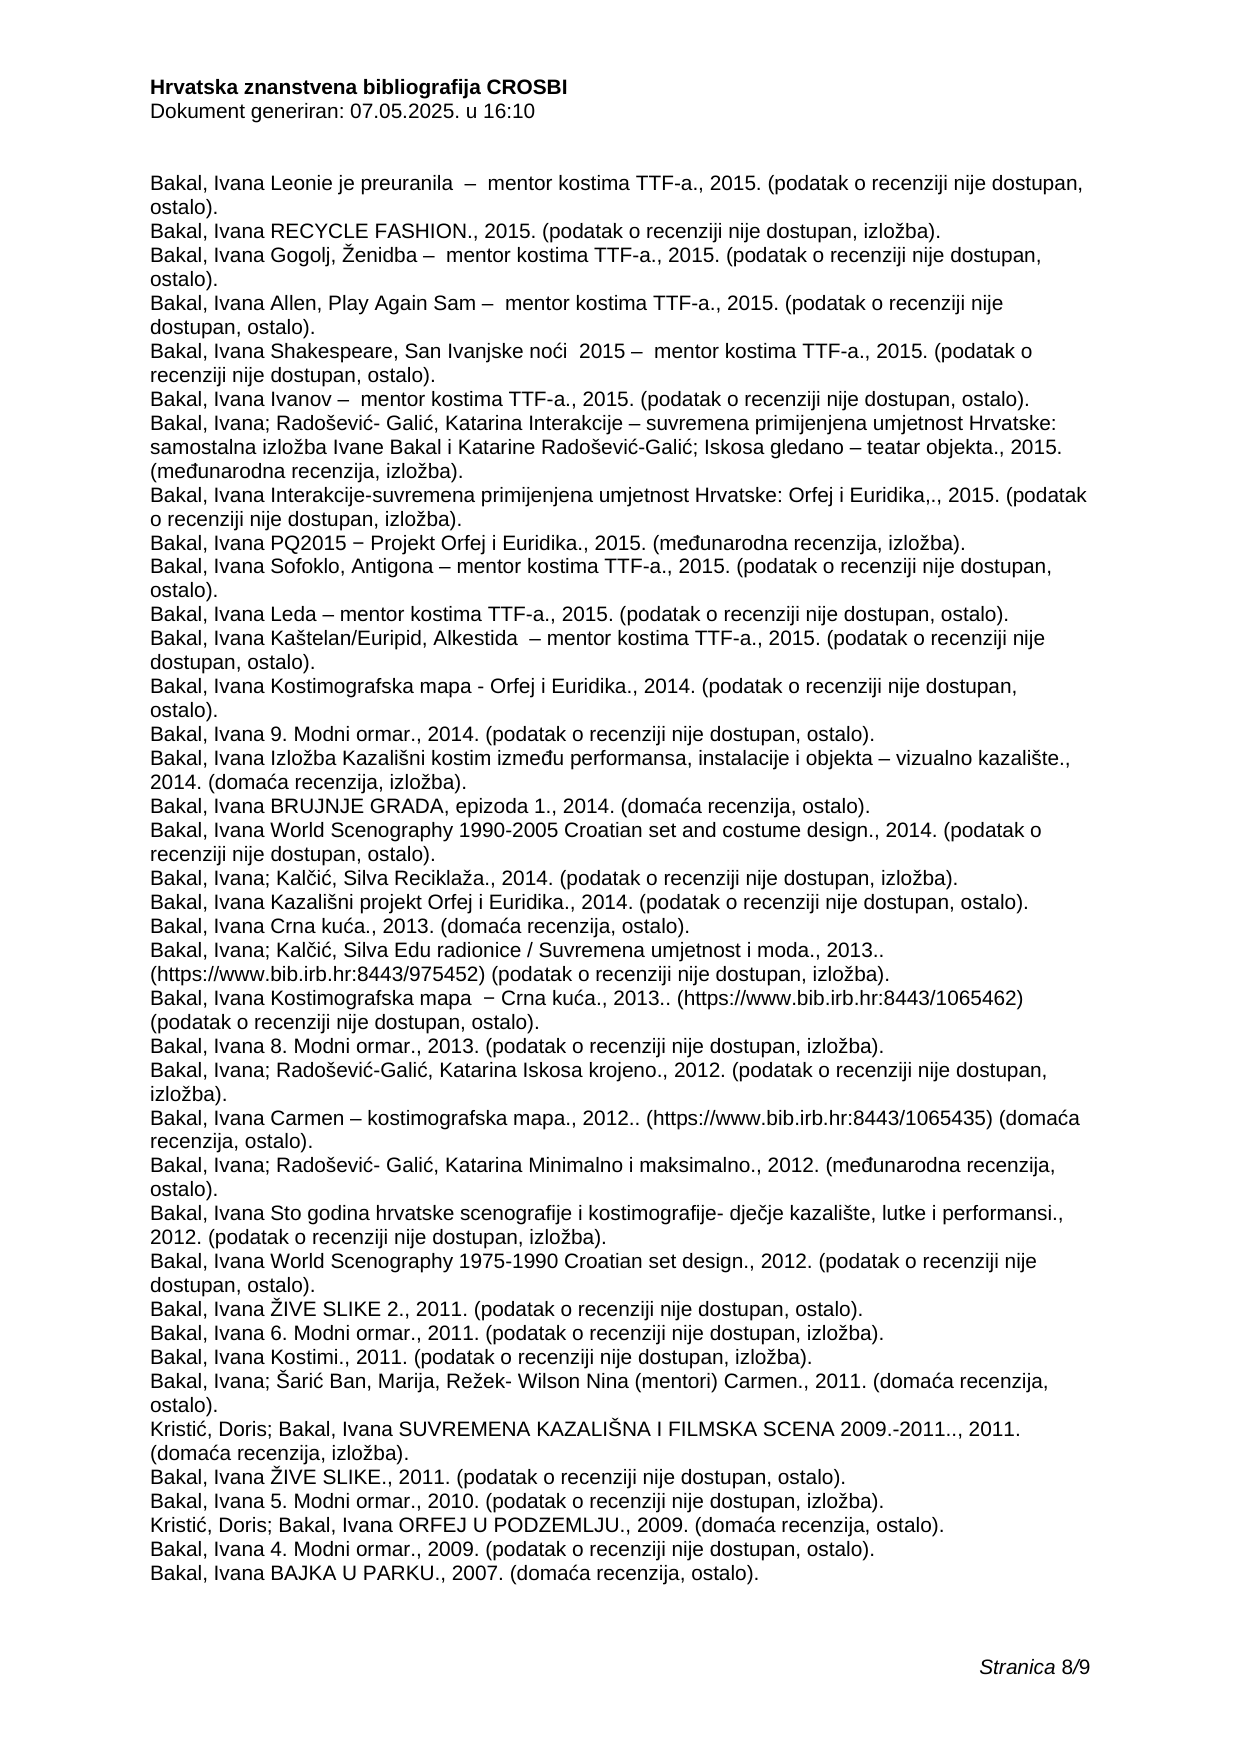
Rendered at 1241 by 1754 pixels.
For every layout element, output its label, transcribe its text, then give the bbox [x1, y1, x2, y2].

text Bakal, Ivana; Radošević- Galić, Katarina [150, 411, 1090, 482]
text Bakal, Ivana [150, 339, 1090, 387]
text Bakal, Ivana [150, 722, 1090, 746]
text Bakal, Ivana [150, 1321, 1090, 1345]
text Kristić, Doris; Bakal, Ivana [150, 1417, 1090, 1465]
text Bakal, Ivana [150, 1105, 1090, 1153]
text Bakal, Ivana [150, 1249, 1090, 1297]
text Bakal, Ivana; Kalčić, Silva [150, 866, 1090, 890]
text Bakal, Ivana [150, 1561, 1090, 1584]
text Bakal, Ivana [150, 602, 1090, 626]
text Bakal, Ivana [150, 626, 1090, 674]
text Bakal, Ivana; Šarić Ban, Marija, Režek- Wilson Nina (mentori) [150, 1369, 1090, 1417]
text Bakal, Ivana [150, 1489, 1090, 1513]
text Bakal, Ivana [150, 818, 1090, 866]
text Bakal, Ivana [150, 986, 1090, 1033]
text Bakal, Ivana [150, 291, 1090, 339]
text Bakal, Ivana; Radošević- Galić, Katarina [150, 1153, 1090, 1201]
text Bakal, Ivana; Radošević-Galić, Katarina [150, 1057, 1090, 1105]
text Bakal, Ivana [150, 482, 1090, 530]
text Bakal, Ivana [150, 1537, 1090, 1561]
text Bakal, Ivana [150, 219, 1090, 243]
text Bakal, Ivana [150, 554, 1090, 602]
text Bakal, Ivana [150, 794, 1090, 818]
text Bakal, Ivana [150, 1201, 1090, 1249]
text Bakal, Ivana [150, 674, 1090, 722]
text Bakal, Ivana [150, 1465, 1090, 1489]
text Bakal, Ivana [150, 1297, 1090, 1321]
text Bakal, Ivana [150, 890, 1090, 914]
text Bakal, Ivana; Kalčić, Silva [150, 938, 1090, 986]
text Bakal, Ivana [150, 746, 1090, 794]
text Bakal, Ivana [150, 171, 1090, 219]
text Bakal, Ivana [150, 387, 1090, 411]
text Bakal, Ivana [150, 243, 1090, 291]
text Bakal, Ivana [150, 914, 1090, 938]
text Bakal, Ivana [150, 530, 1090, 554]
text Kristić, Doris; Bakal, Ivana [150, 1513, 1090, 1537]
text Bakal, Ivana [150, 1345, 1090, 1369]
text Bakal, Ivana [150, 1033, 1090, 1057]
